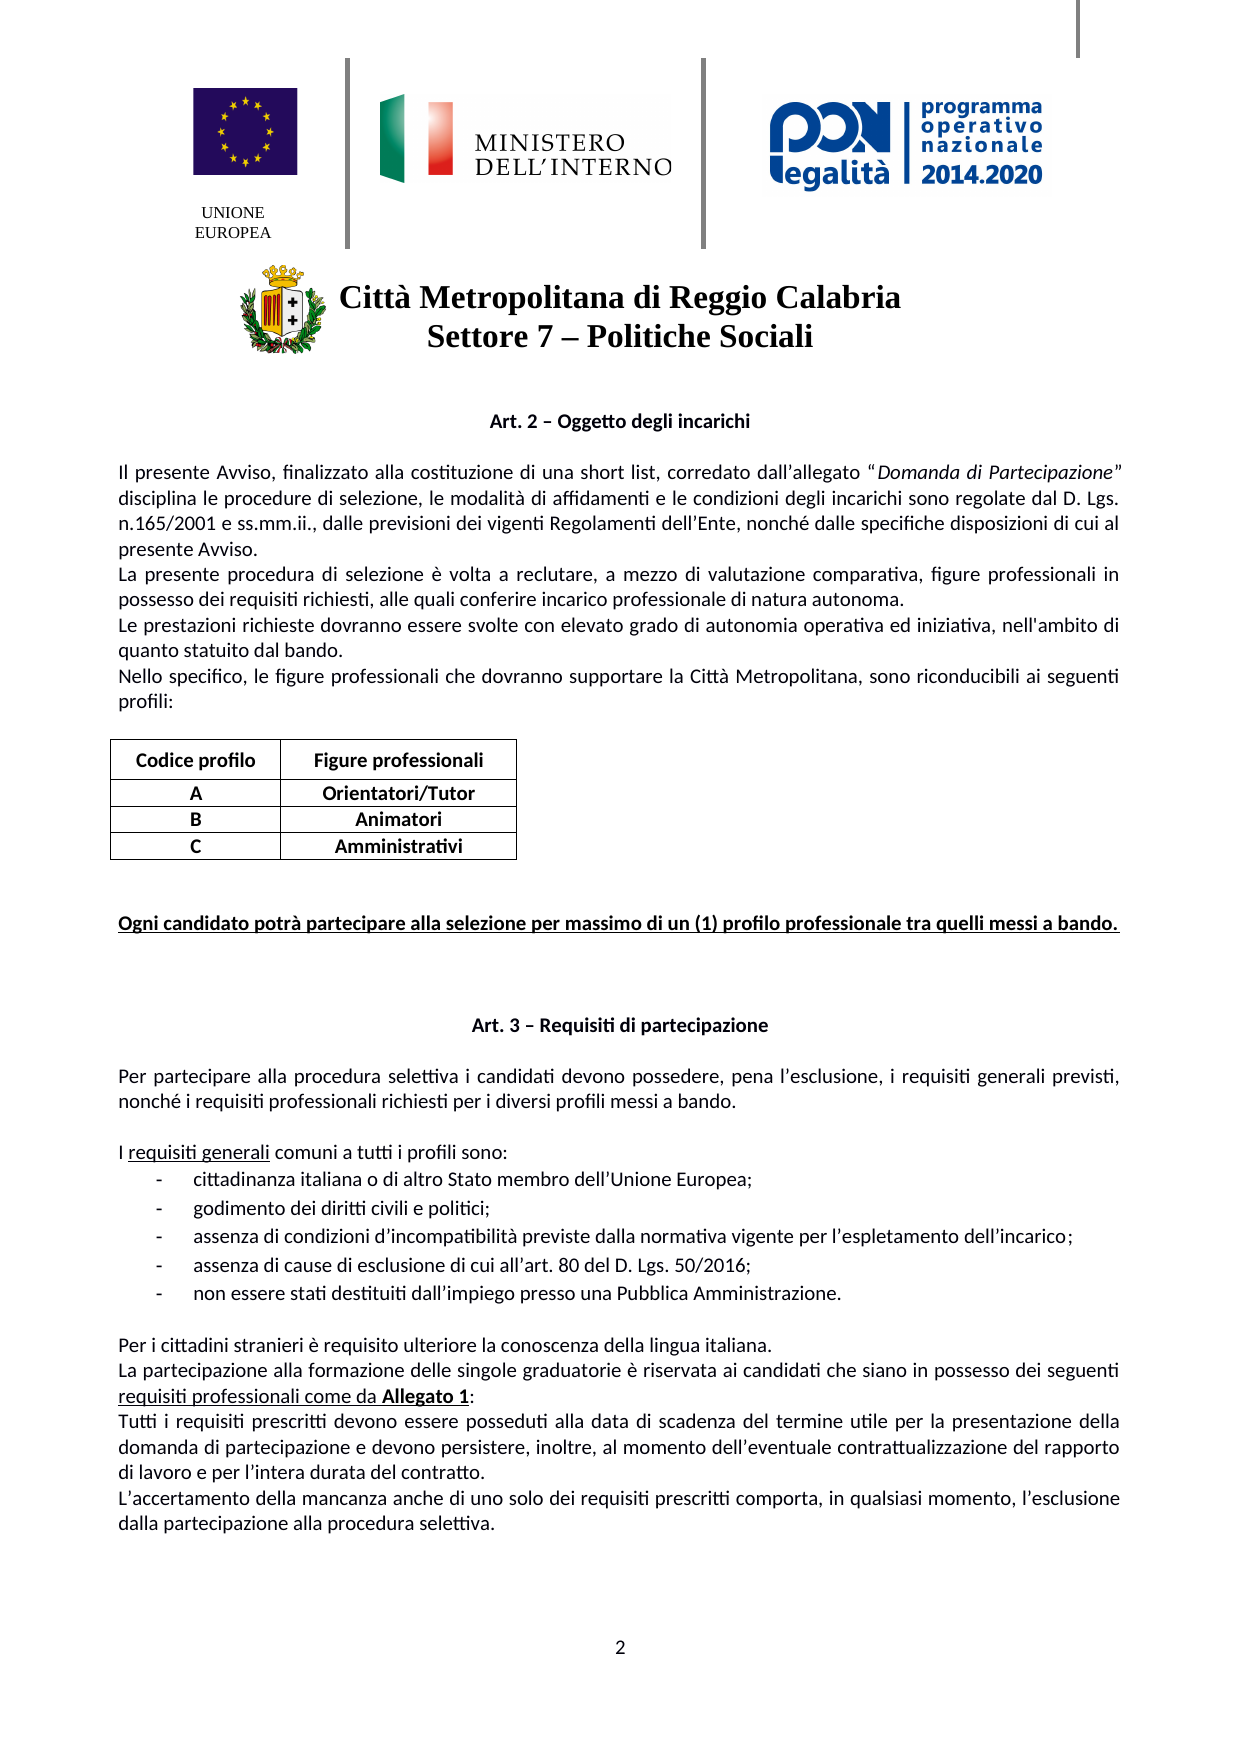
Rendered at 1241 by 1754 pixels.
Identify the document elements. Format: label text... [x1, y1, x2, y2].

text Art. 3 – Requisiti di partecipazione [118, 1012, 1122, 1037]
text La partecipazione alla formazione delle singole graduatorie è riservata ai candidati che siano in possesso dei seguenti requisiti professionali come da Allegato 1: [118, 1358, 1122, 1408]
text Le prestazioni richieste dovranno essere svolte con elevato grado di autonomia operativa ed iniziativa, nell'ambito di quanto statuito dal bando. [118, 612, 1122, 663]
list assenza di cause di esclusione di cui all’art. 80 del D. Lgs. 50/2016; [156, 1250, 1122, 1278]
list cittadinanza italiana o di altro Stato membro dell’Unione Europea; [156, 1164, 1122, 1193]
text Art. 2 – Oggetto degli incarichi [118, 409, 1122, 434]
list godimento dei diritti civili e politici; [156, 1193, 1122, 1221]
table_header Codice profilo [111, 740, 280, 779]
text Per partecipare alla procedura selettiva i candidati devono possedere, pena l’esclusione, i requisiti generali previsti, nonché i requisiti professionali richiesti per i diversi profili messi a bando. [118, 1063, 1122, 1114]
text Per i cittadini stranieri è requisito ulteriore la conoscenza della lingua italiana. [118, 1332, 1122, 1358]
text Il presente Avviso, finalizzato alla costituzione di una short list, corredato dall’allegato “Domanda di Partecipazione” disciplina le procedure di selezione, le modalità di affidamenti e le condizioni degli incarichi sono regolate dal D. Lgs. n.165/2001 e ss.mm.ii., dalle previsioni dei vigenti Regolamenti dell’Ente, nonché dalle specifiche disposizioni di cui al presente Avviso. [118, 459, 1122, 561]
text L’accertamento della mancanza anche di uno solo dei requisiti prescritti comporta, in qualsiasi momento, l’esclusione dalla partecipazione alla procedura selettiva. [118, 1485, 1122, 1536]
picture [380, 94, 672, 183]
text Nello specifico, le figure professionali che dovranno supportare la Città Metropolitana, sono riconducibili ai seguenti profili: [118, 663, 1122, 714]
list non essere stati destituiti dall’impiego presso una Pubblica Amministrazione. [156, 1278, 1122, 1307]
text I requisiti generali comuni a tutti i profili sono: [118, 1139, 1122, 1164]
table_header Figure professionali [281, 740, 516, 779]
text Tutti i requisiti prescritti devono essere posseduti alla data di scadenza del termine utile per la presentazione della domanda di partecipazione e devono persistere, inoltre, al momento dell’eventuale contrattualizzazione del rapporto di lavoro e per l’intera durata del contratto. [118, 1408, 1122, 1485]
table_cell A [111, 780, 280, 806]
table_cell C [111, 833, 280, 858]
picture [761, 94, 1053, 197]
text La presente procedura di selezione è volta a reclutare, a mezzo di valutazione comparativa, figure professionali in possesso dei requisiti richiesti, alle quali conferire incarico professionale di natura autonoma. [118, 561, 1122, 612]
table_cell Amministrativi [281, 833, 516, 858]
table_cell Animatori [281, 807, 516, 832]
table_cell B [111, 807, 280, 832]
list assenza di condizioni d’incompatibilità previste dalla normativa vigente per l’espletamento dell’incarico; [156, 1221, 1122, 1250]
picture [237, 265, 328, 354]
table_cell Orientatori/Tutor [281, 780, 516, 806]
text Ogni candidato potrà partecipare alla selezione per massimo di un (1) profilo professionale tra quelli messi a bando. [118, 910, 1122, 936]
picture [193, 88, 298, 175]
